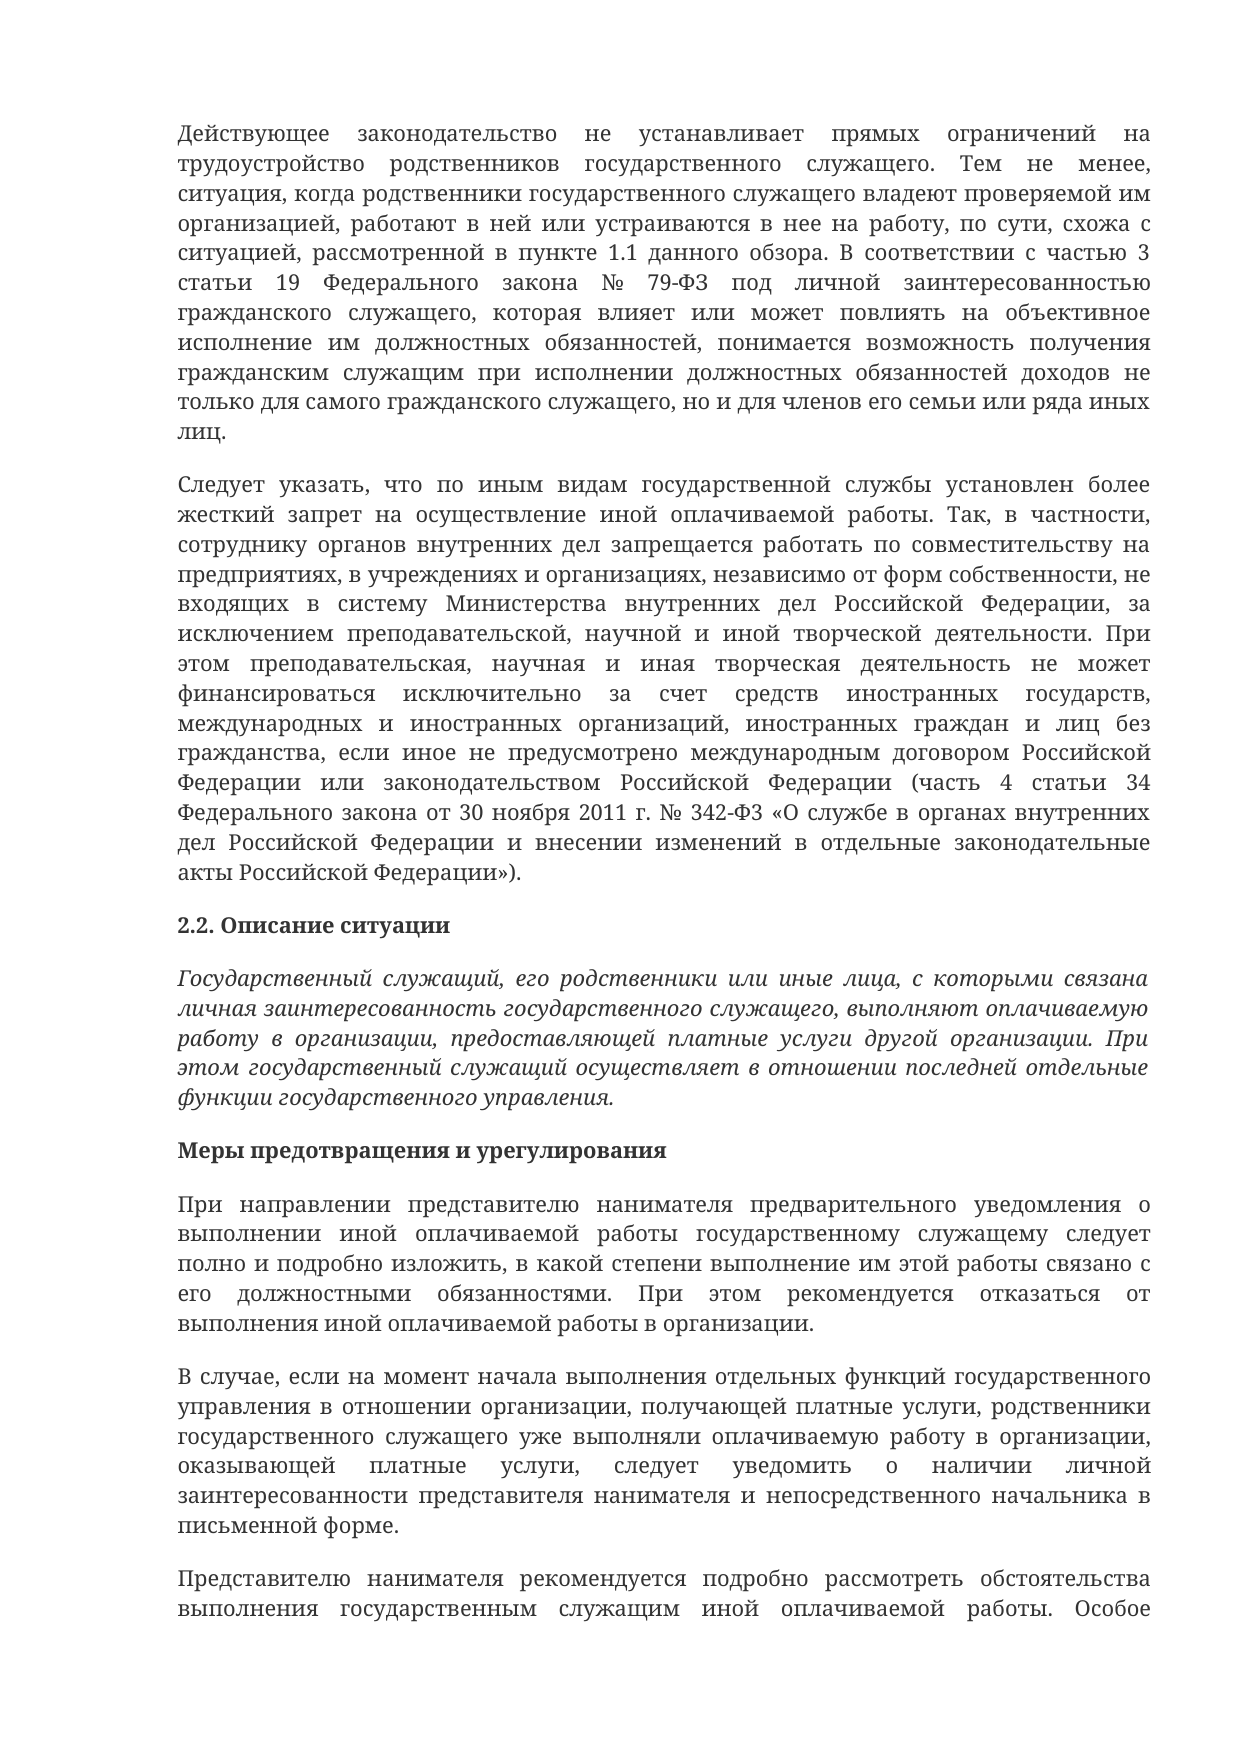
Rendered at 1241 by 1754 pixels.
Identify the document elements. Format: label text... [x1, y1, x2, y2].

text Следует указать, что по иным видам государственной службы установлен более жесткий запрет на осуществление иной оплачиваемой работы. Так, в частности, сотруднику органов внутренних дел запрещается работать по совместительству на предприятиях, в учреждениях и организациях, независимо от форм собственности, не входящих в систему Министерства внутренних дел Российской Федерации, за исключением преподавательской, научной и иной творческой деятельности. При этом преподавательская, научная и иная творческая деятельность не может финансироваться исключительно за счет средств иностранных государств, международных и иностранных организаций, иностранных граждан и лиц без гражданства, если иное не предусмотрено международным договором Российской Федерации или законодательством Российской Федерации (часть 4 статьи 34 Федерального закона от 30 ноября 2011 г. № 342-Ф3 «О службе в органах внутренних дел Российской Федерации и внесении изменений в отдельные законодательные акты Российской Федерации»). [177, 469, 1152, 886]
text 2.2. Описание ситуации [177, 910, 1152, 939]
text Действующее законодательство не устанавливает прямых ограничений на трудоустройство родственников государственного служащего. Тем не менее, ситуация, когда родственники государственного служащего владеют проверяемой им организацией, работают в ней или устраиваются в нее на работу, по сути, схожа с ситуацией, рассмотренной в пункте 1.1 данного обзора. В соответствии с частью 3 статьи 19 Федерального закона № 79-ФЗ под личной заинтересованностью гражданского служащего, которая влияет или может повлиять на объективное исполнение им должностных обязанностей, понимается возможность получения гражданским служащим при исполнении должностных обязанностей доходов не только для самого гражданского служащего, но и для членов его семьи или ряда иных лиц. [177, 118, 1152, 446]
text Меры предотвращения и урегулирования [177, 1135, 1152, 1165]
text Государственный служащий, его родственники или иные лица, с которыми связана личная заинтересованность государственного служащего, выполняют оплачиваемую работу в организации, предоставляющей платные услуги другой организации. При этом государственный служащий осуществляет в отношении последней отдельные функции государственного управления. [177, 963, 1152, 1112]
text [177, 1563, 1152, 1623]
text В случае, если на момент начала выполнения отдельных функций государственного управления в отношении организации, получающей платные услуги, родственники государственного служащего уже выполняли оплачиваемую работу в организации, оказывающей платные услуги, следует уведомить о наличии личной заинтересованности представителя нанимателя и непосредственного начальника в письменной форме. [177, 1361, 1152, 1540]
text При направлении представителю нанимателя предварительного уведомления о выполнении иной оплачиваемой работы государственному служащему следует полно и подробно изложить, в какой степени выполнение им этой работы связано с его должностными обязанностями. При этом рекомендуется отказаться от выполнения иной оплачиваемой работы в организации. [177, 1189, 1152, 1338]
